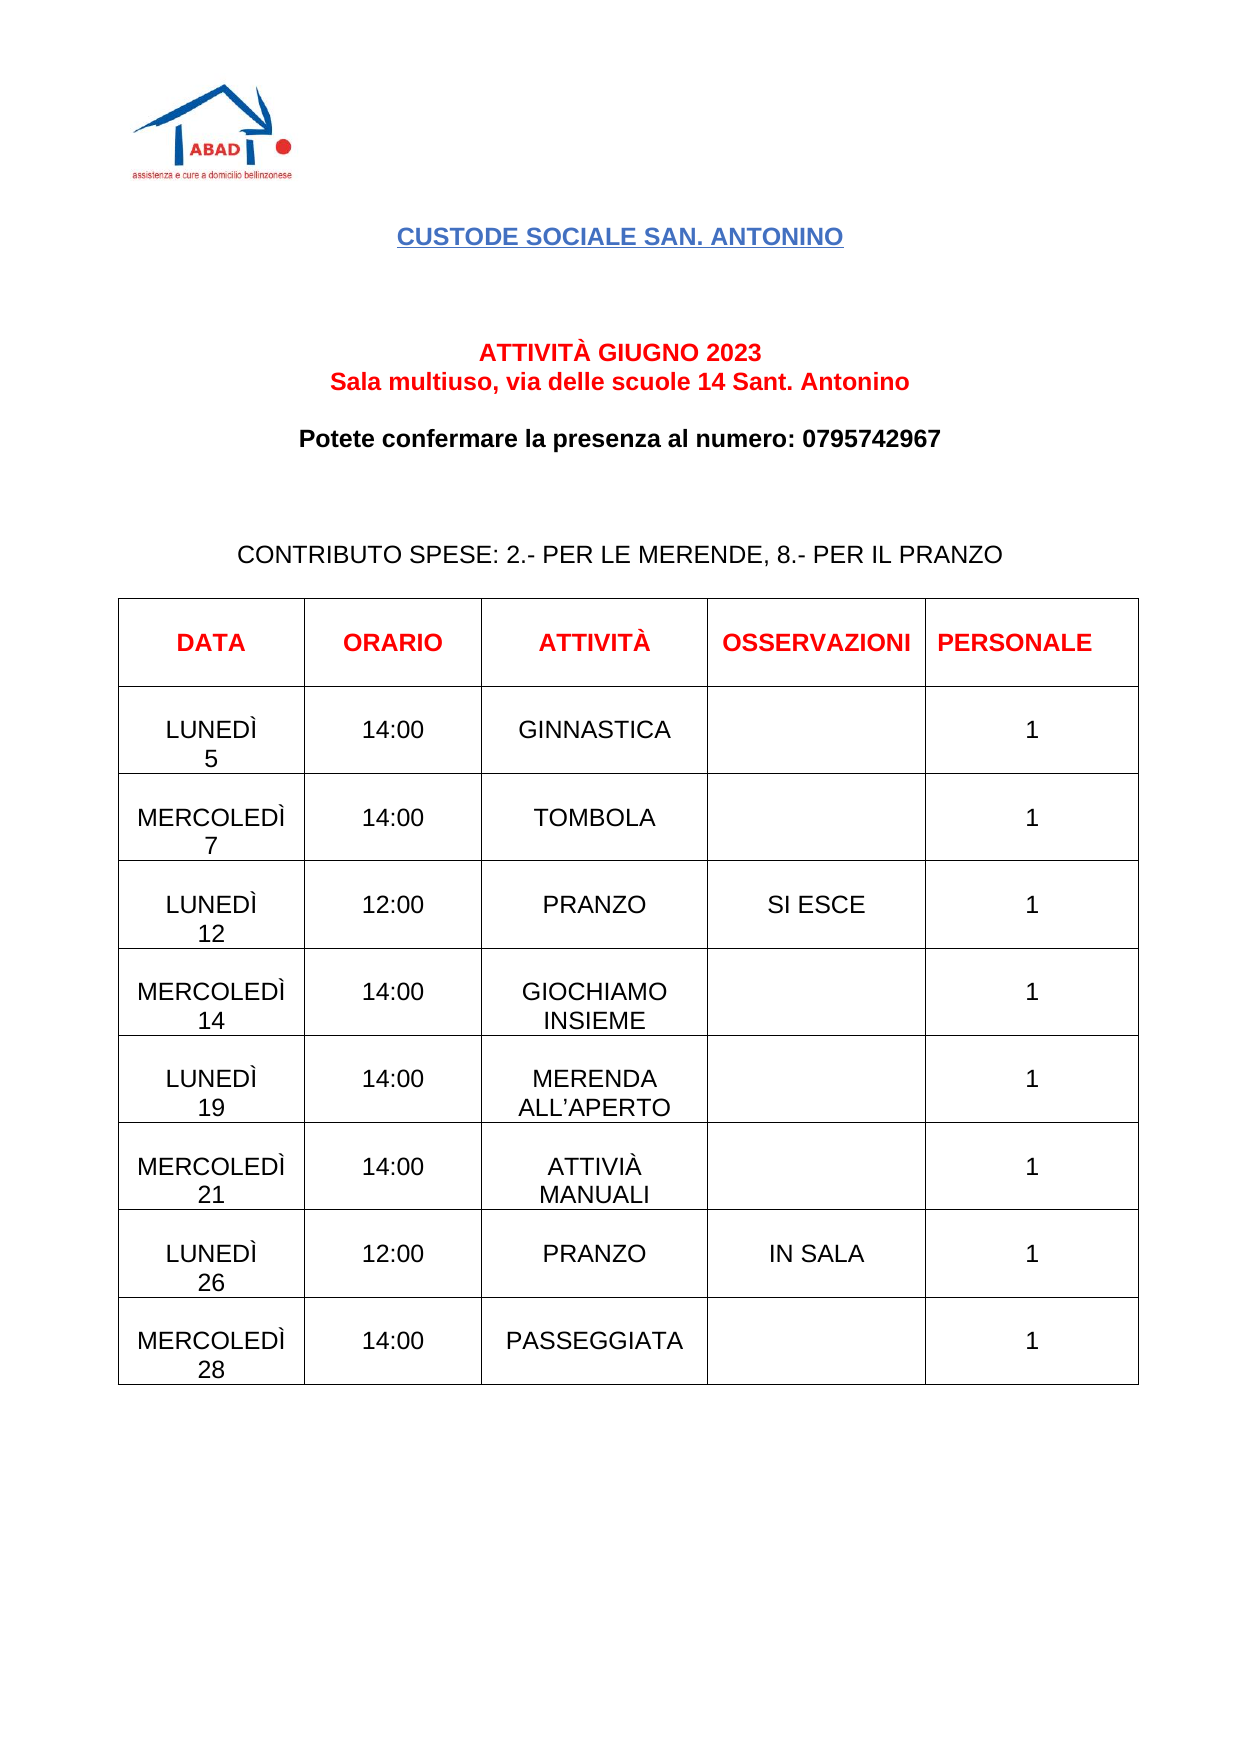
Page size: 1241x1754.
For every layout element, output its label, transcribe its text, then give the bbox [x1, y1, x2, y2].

table_cell [708, 949, 925, 1035]
table_cell 1 [926, 687, 1138, 773]
table_cell 1 [926, 774, 1138, 860]
table_cell 14:00 [305, 1123, 481, 1209]
picture [118, 73, 312, 192]
table_cell [708, 687, 925, 773]
table_header PERSONALE [926, 599, 1138, 686]
table_cell 14:00 [305, 774, 481, 860]
table_cell IN SALA [708, 1210, 925, 1297]
table_cell 12:00 [305, 861, 481, 947]
table_cell PRANZO [482, 1210, 707, 1297]
table_cell PASSEGGIATA [482, 1298, 707, 1384]
table_header OSSERVAZIONI [708, 599, 925, 686]
table_cell LUNEDÌ 26 [119, 1210, 304, 1297]
table_cell MERENDA ALL’APERTO [482, 1036, 707, 1122]
table_cell MERCOLEDÌ 28 [119, 1298, 304, 1384]
table_cell [708, 1298, 925, 1384]
table_cell MERCOLEDÌ 14 [119, 949, 304, 1035]
table_cell LUNEDÌ 12 [119, 861, 304, 947]
table_header DATA [119, 599, 304, 686]
table_cell ATTIVIÀ MANUALI [482, 1123, 707, 1209]
text ATTIVITÀ GIUGNO 2023 Sala multiuso, via delle scuole 14 Sant. Antonino [118, 338, 1122, 395]
table_cell 14:00 [305, 949, 481, 1035]
table_cell 1 [926, 1210, 1138, 1297]
table_cell 1 [926, 1036, 1138, 1122]
table_cell [708, 1036, 925, 1122]
table_cell LUNEDÌ 5 [119, 687, 304, 773]
table_cell 1 [926, 949, 1138, 1035]
table_cell SI ESCE [708, 861, 925, 947]
table_cell 14:00 [305, 687, 481, 773]
table_cell MERCOLEDÌ 7 [119, 774, 304, 860]
table_cell 12:00 [305, 1210, 481, 1297]
table_cell 1 [926, 1298, 1138, 1384]
table_cell LUNEDÌ 19 [119, 1036, 304, 1122]
table_cell 14:00 [305, 1036, 481, 1122]
table_header ORARIO [305, 599, 481, 686]
table_cell PRANZO [482, 861, 707, 947]
table_cell MERCOLEDÌ 21 [119, 1123, 304, 1209]
table_cell TOMBOLA [482, 774, 707, 860]
text Potete confermare la presenza al numero: 0795742967 [118, 424, 1122, 453]
table_cell [708, 774, 925, 860]
table_header ATTIVITÀ [482, 599, 707, 686]
table_cell 1 [926, 1123, 1138, 1209]
table_cell 1 [926, 861, 1138, 947]
table_cell [708, 1123, 925, 1209]
text CUSTODE SOCIALE SAN. ANTONINO [118, 222, 1122, 251]
text CONTRIBUTO SPESE: 2.- PER LE MERENDE, 8.- PER IL PRANZO [118, 540, 1122, 569]
table_cell 14:00 [305, 1298, 481, 1384]
table_cell GIOCHIAMO INSIEME [482, 949, 707, 1035]
table_cell GINNASTICA [482, 687, 707, 773]
